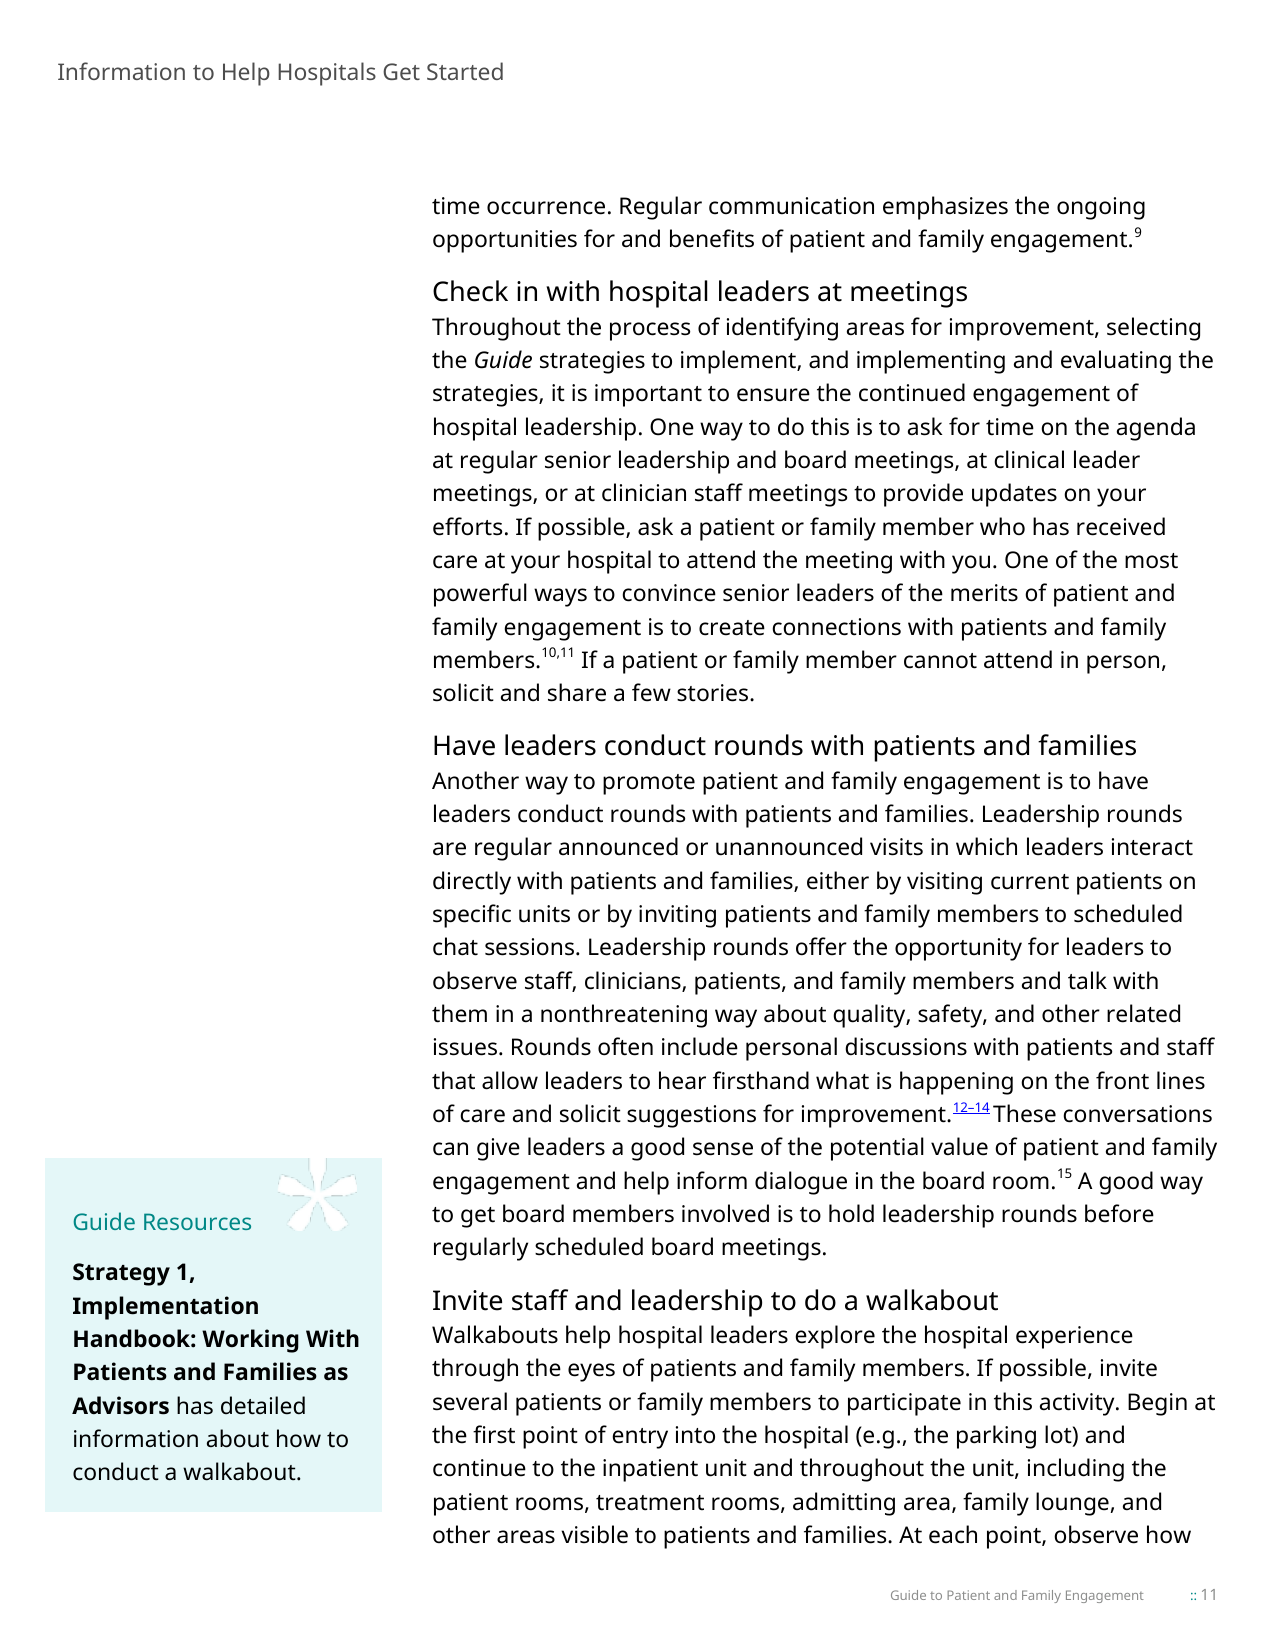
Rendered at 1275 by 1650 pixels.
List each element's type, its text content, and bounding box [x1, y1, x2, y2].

text Throughout the process of identifying areas for improvement, selecting the Guide strategies to implement, and implementing and evaluating the strategies, it is important to ensure the continued engagement of hospital leadership. One way to do this is to ask for time on the agenda at regular senior leadership and board meetings, at clinical leader meetings, or at clinician staff meetings to provide updates on your efforts. If possible, ask a patient or family member who has received care at your hospital to attend the meeting with you. One of the most powerful ways to convince senior leaders of the merits of patient and family engagement is to create connections with patients and family members.10,11 If a patient or family member cannot attend in person, solicit and share a few stories. [432, 308, 1218, 708]
subtitle Have leaders conduct rounds with patients and families [432, 729, 1218, 762]
text Another way to promote patient and family engagement is to have leaders conduct rounds with patients and families. Leadership rounds are regular announced or unannounced visits in which leaders interact directly with patients and families, either by visiting current patients on specific units or by inviting patients and family members to scheduled chat sessions. Leadership rounds offer the opportunity for leaders to observe staff, clinicians, patients, and family members and talk with them in a nonthreatening way about quality, safety, and other related issues. Rounds often include personal discussions with patients and staff that allow leaders to hear firsthand what is happening on the front lines of care and solicit suggestions for improvement.12–14 These conversations can give leaders a good sense of the potential value of patient and family engagement and help inform dialogue in the board room.15 A good way to get board members involved is to hold leadership rounds before regularly scheduled board meetings. [432, 762, 1218, 1262]
table_header Guide Resources Strategy 1, Implementation Handbook: Working With Patients and Families as Advisors has detailed information about how to conduct a walkabout. [45, 1158, 382, 1512]
subtitle Invite staff and leadership to do a walkabout [432, 1283, 1218, 1317]
subtitle Check in with hospital leaders at meetings [432, 275, 1218, 308]
text time occurrence. Regular communication emphasizes the ongoing opportunities for and benefits of patient and family engagement.9 [432, 187, 1218, 254]
